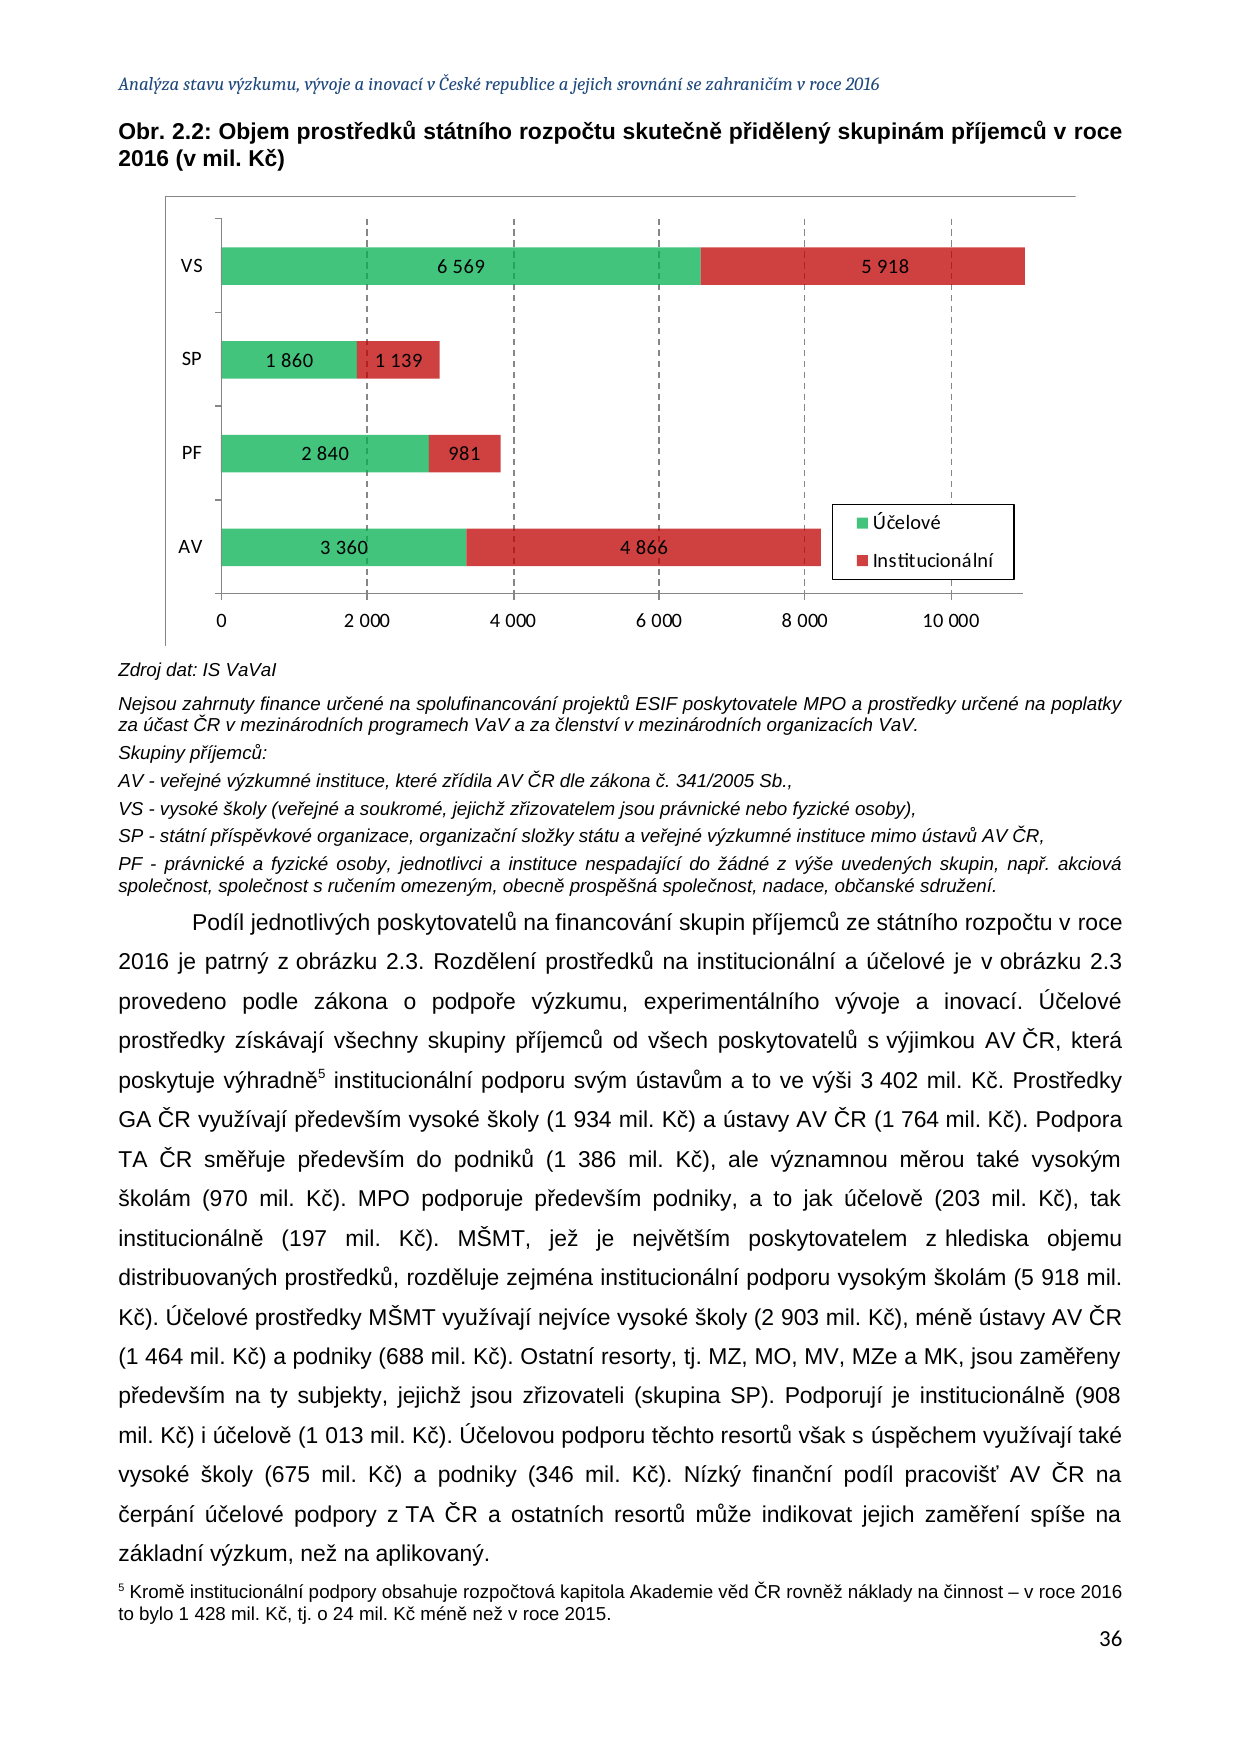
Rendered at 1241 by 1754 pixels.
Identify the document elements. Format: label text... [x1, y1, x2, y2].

text PF - právnické a fyzické osoby, jednotlivci a instituce nespadající do žádné z výše uvedených skupin, např. akciová společnost, společnost s ručením omezeným, obecně prospěšná společnost, nadace, občanské sdružení. [118, 853, 1122, 896]
text Skupiny příjemců: [118, 742, 1122, 763]
text SP - státní příspěvkové organizace, organizační složky státu a veřejné výzkumné instituce mimo ústavů AV ČR, [118, 825, 1122, 847]
text Podíl jednotlivých poskytovatelů na financování skupin příjemců ze státního rozpočtu v roce 2016 je patrný z obrázku 2.3. Rozdělení prostředků na institucionální a účelové je v obrázku 2.3 provedeno podle zákona o podpoře výzkumu, experimentálního vývoje a inovací. Účelové prostředky získávají všechny skupiny příjemců od všech poskytovatelů s výjimkou AV ČR, která poskytuje výhradně institucionální podporu svým ústavům a to ve výši 3 402 mil. Kč. Prostředky GA ČR využívají především vysoké školy (1 934 mil. Kč) a ústavy AV ČR (1 764 mil. Kč). Podpora TA ČR směřuje především do podniků (1 386 mil. Kč), ale významnou měrou také vysokým školám (970 mil. Kč). MPO podporuje především podniky, a to jak účelově (203 mil. Kč), tak institucionálně (197 mil. Kč). MŠMT, jež je největším poskytovatelem z hlediska objemu distribuovaných prostředků, rozděluje zejména institucionální podporu vysokým školám (5 918 mil. Kč). Účelové prostředky MŠMT využívají nejvíce vysoké školy (2 903 mil. Kč), méně ústavy AV ČR (1 464 mil. Kč) a podniky (688 mil. Kč). Ostatní resorty, tj. MZ, MO, MV, MZe a MK, jsou zaměřeny především na ty subjekty, jejichž jsou zřizovateli (skupina SP). Podporují je institucionálně (908 mil. Kč) i účelově (1 013 mil. Kč). Účelovou podporu těchto resortů však s úspěchem využívají také vysoké školy (675 mil. Kč) a podniky (346 mil. Kč). Nízký finanční podíl pracovišť AV ČR na čerpání účelové podpory z TA ČR a ostatních resortů může indikovat jejich zaměření spíše na základní výzkum, než na aplikovaný. [118, 909, 1122, 1567]
text Obr. 2.2: Objem prostředků státního rozpočtu skutečně přidělený skupinám příjemců v roce 2016 (v mil. Kč) [118, 118, 1122, 171]
text AV - veřejné výzkumné instituce, které zřídila AV ČR dle zákona č. 341/2005 Sb., [118, 769, 1122, 791]
text Nejsou zahrnuty finance určené na spolufinancování projektů ESIF poskytovatele MPO a prostředky určené na poplatky za účast ČR v mezinárodních programech VaV a za členství v mezinárodních organizacích VaV. [118, 692, 1122, 736]
text VS - vysoké školy (veřejné a soukromé, jejichž zřizovatelem jsou právnické nebo fyzické osoby), [118, 797, 1122, 819]
text Zdroj dat: IS VaVaI [118, 658, 1122, 680]
